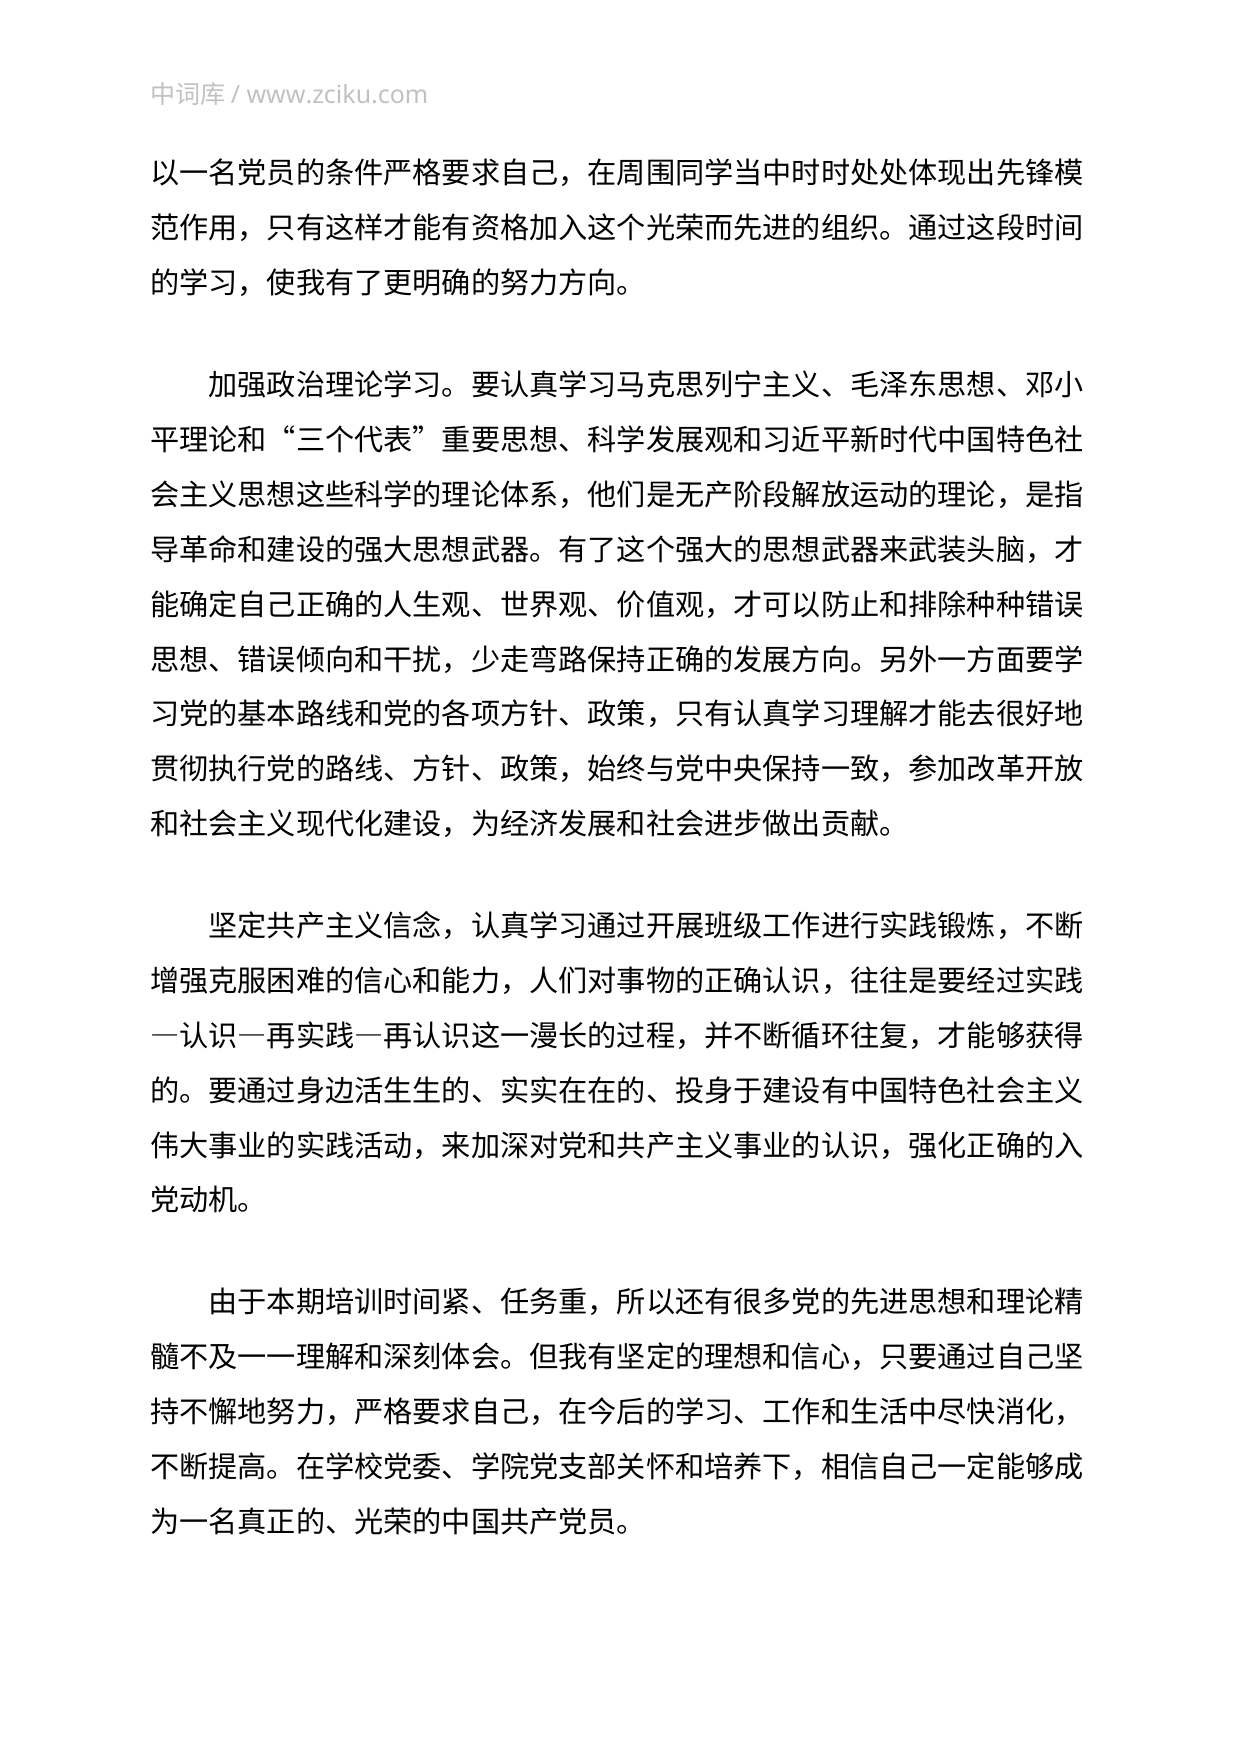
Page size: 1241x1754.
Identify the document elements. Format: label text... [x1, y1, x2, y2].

text 坚定共产主义信念，认真学习通过开展班级工作进行实践锻炼，不断增强克服困难的信心和能力，人们对事物的正确认识，往往是要经过实践—认识—再实践—再认识这一漫长的过程，并不断循环往复，才能够获得的。要通过身边活生生的、实实在在的、投身于建设有中国特色社会主义伟大事业的实践活动，来加深对党和共产主义事业的认识，强化正确的入党动机。 [150, 902, 1090, 1219]
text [150, 150, 1090, 302]
text 加强政治理论学习。要认真学习马克思列宁主义、毛泽东思想、邓小平理论和“三个代表”重要思想、科学发展观和习近平新时代中国特色社会主义思想这些科学的理论体系，他们是无产阶段解放运动的理论，是指导革命和建设的强大思想武器。有了这个强大的思想武器来武装头脑，才能确定自己正确的人生观、世界观、价值观，才可以防止和排除种种错误思想、错误倾向和干扰，少走弯路保持正确的发展方向。另外一方面要学习党的基本路线和党的各项方针、政策，只有认真学习理解才能去很好地贯彻执行党的路线、方针、政策，始终与党中央保持一致，参加改革开放和社会主义现代化建设，为经济发展和社会进步做出贡献。 [150, 362, 1090, 843]
text 由于本期培训时间紧、任务重，所以还有很多党的先进思想和理论精髓不及一一理解和深刻体会。但我有坚定的理想和信心，只要通过自己坚持不懈地努力，严格要求自己，在今后的学习、工作和生活中尽快消化，不断提高。在学校党委、学院党支部关怀和培养下，相信自己一定能够成为一名真正的、光荣的中国共产党员。 [150, 1279, 1090, 1541]
